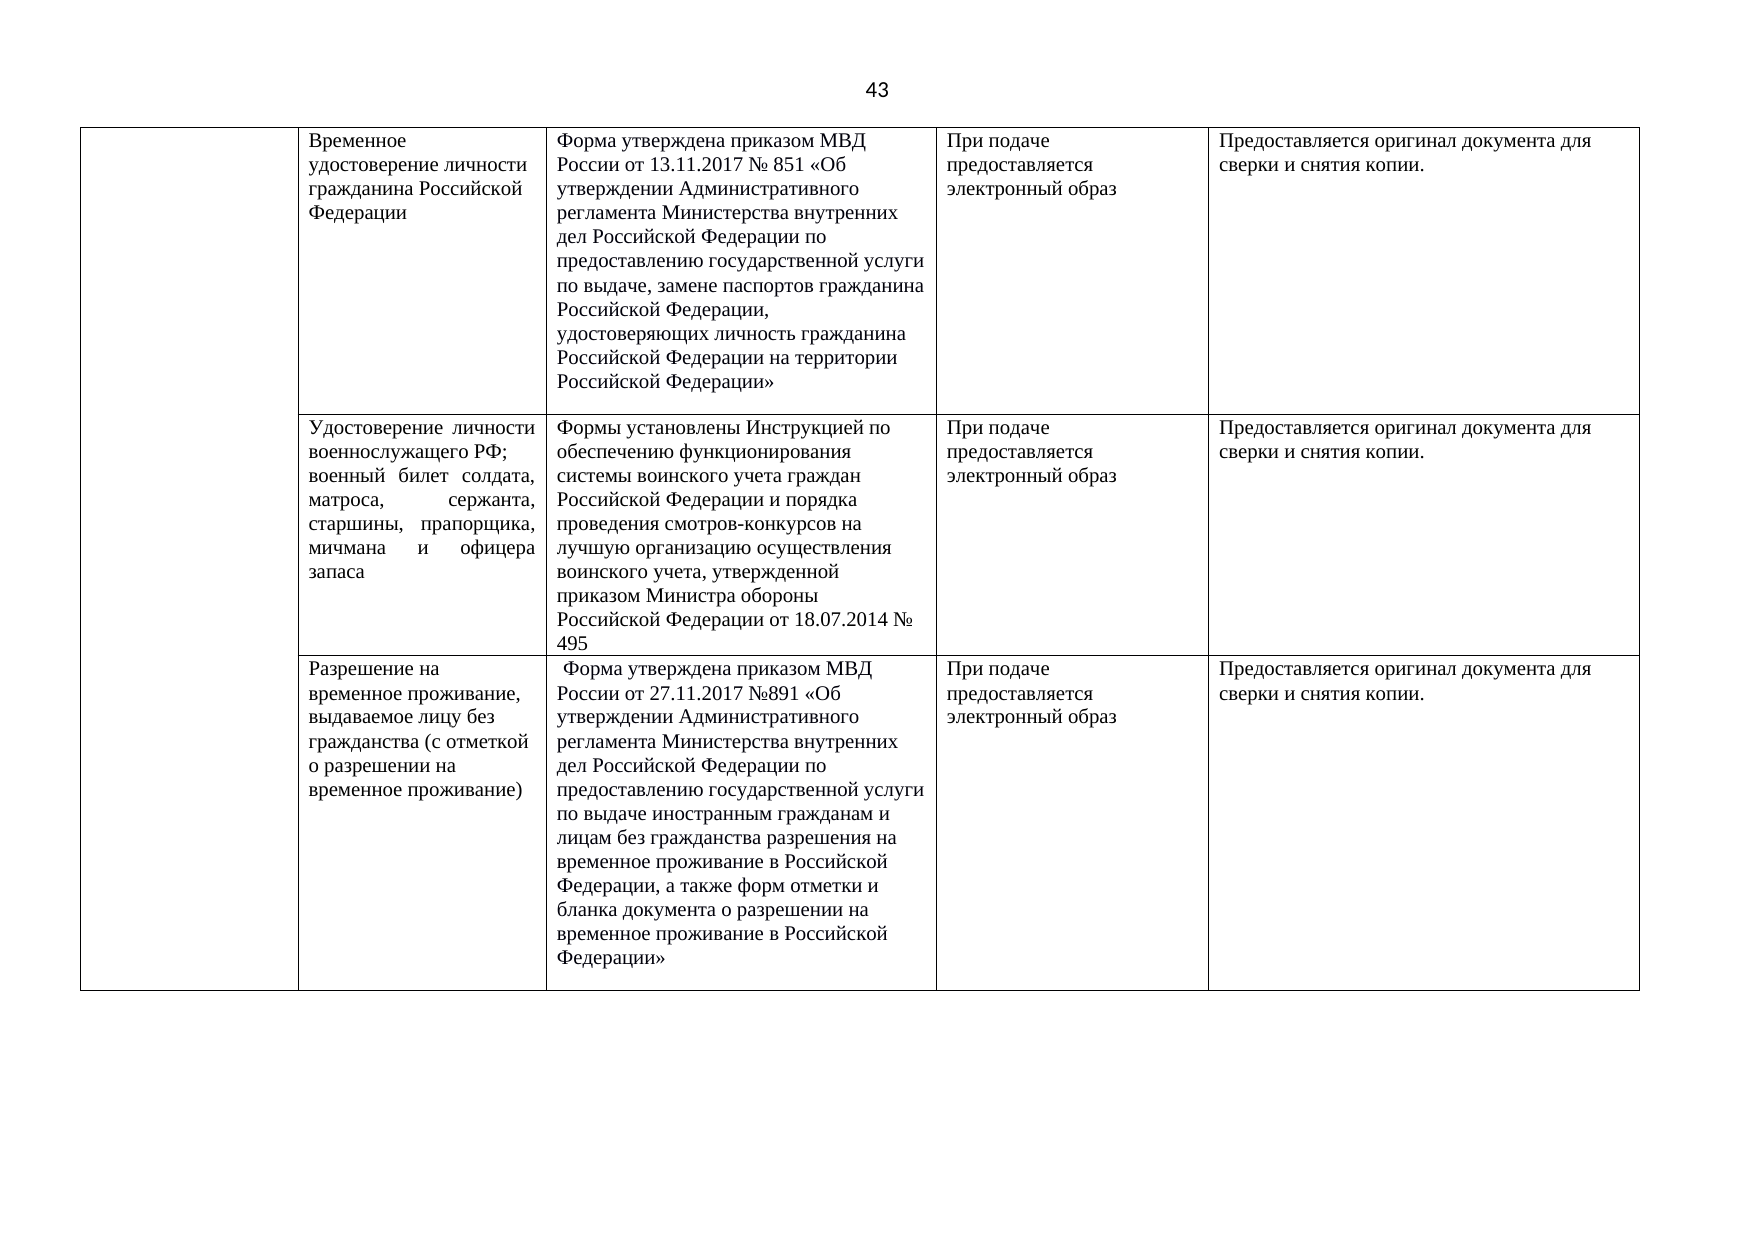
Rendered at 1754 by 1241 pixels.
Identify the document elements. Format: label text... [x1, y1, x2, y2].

table_cell Формы установлены Инструкцией по обеспечению функционирования системы воинского учета граждан Российской Федерации и порядка проведения смотров-конкурсов на лучшую организацию осуществления воинского учета, утвержденной приказом Министра обороны Российской Федерации от 18.07.2014 № 495 [547, 415, 936, 655]
table_cell Удостоверение личности военнослужащего РФ; военный билет солдата, матроса, сержанта, старшины, прапорщика, мичмана и офицера запаса [299, 415, 546, 655]
table_cell Разрешение на временное проживание, выдаваемое лицу без гражданства (с отметкой о разрешении на временное проживание) [299, 656, 546, 990]
table_cell Форма утверждена приказом МВД России от 13.11.2017 № 851 «Об утверждении Административного регламента Министерства внутренних дел Российской Федерации по предоставлению государственной услуги по выдаче, замене паспортов гражданина Российской Федерации, удостоверяющих личность гражданина Российской Федерации на территории Российской Федерации» [547, 128, 936, 414]
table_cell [937, 128, 1208, 414]
table_cell При подаче предоставляется электронный образ [937, 415, 1208, 655]
table_cell Временное удостоверение личности гражданина Российской Федерации [299, 128, 546, 414]
table_cell Форма утверждена приказом МВД России от 27.11.2017 №891 «Об утверждении Административного регламента Министерства внутренних дел Российской Федерации по предоставлению государственной услуги по выдаче иностранным гражданам и лицам без гражданства разрешения на временное проживание в Российской Федерации, а также форм отметки и бланка документа о разрешении на временное проживание в Российской Федерации» [547, 656, 936, 990]
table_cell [937, 656, 1208, 990]
table_cell Предоставляется оригинал документа для сверки и снятия копии. [1209, 415, 1639, 655]
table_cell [1209, 656, 1639, 990]
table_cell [1209, 128, 1639, 414]
